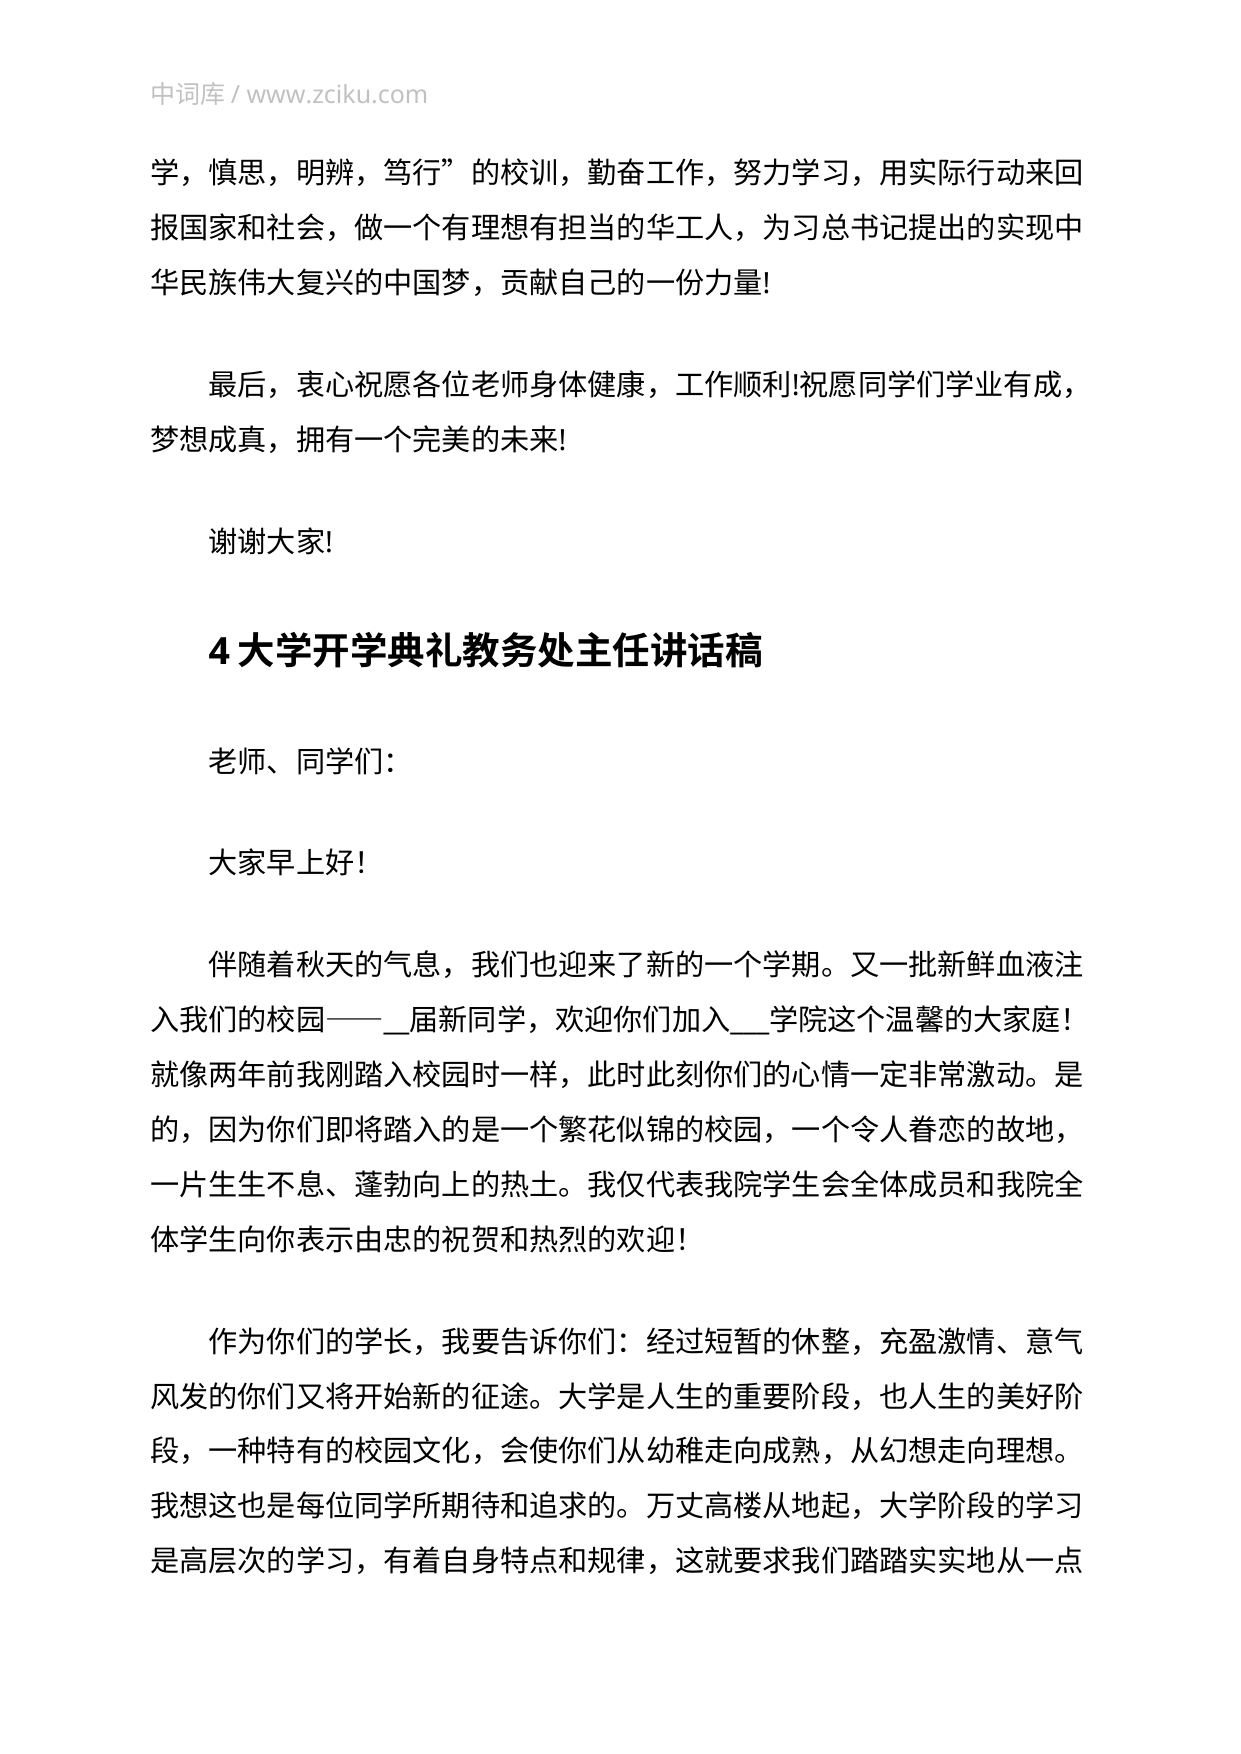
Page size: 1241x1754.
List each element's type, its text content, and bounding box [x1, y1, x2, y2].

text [150, 1318, 1090, 1580]
text 大家早上好！ [150, 840, 1090, 882]
text 伴随着秋天的气息，我们也迎来了新的一个学期。又一批新鲜血液注入我们的校园――__届新同学，欢迎你们加入___学院这个温馨的大家庭！就像两年前我刚踏入校园时一样，此时此刻你们的心情一定非常激动。是的，因为你们即将踏入的是一个繁花似锦的校园，一个令人眷恋的故地，一片生生不息、蓬勃向上的热土。我仅代表我院学生会全体成员和我院全体学生向你表示由忠的祝贺和热烈的欢迎！ [150, 942, 1090, 1259]
text 谢谢大家! [150, 519, 1090, 561]
text 最后，衷心祝愿各位老师身体健康，工作顺利!祝愿同学们学业有成，梦想成真，拥有一个完美的未来! [150, 362, 1090, 459]
text 4大学开学典礼教务处主任讲话稿 [150, 621, 1090, 675]
text 老师、同学们： [150, 738, 1090, 781]
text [150, 150, 1090, 302]
